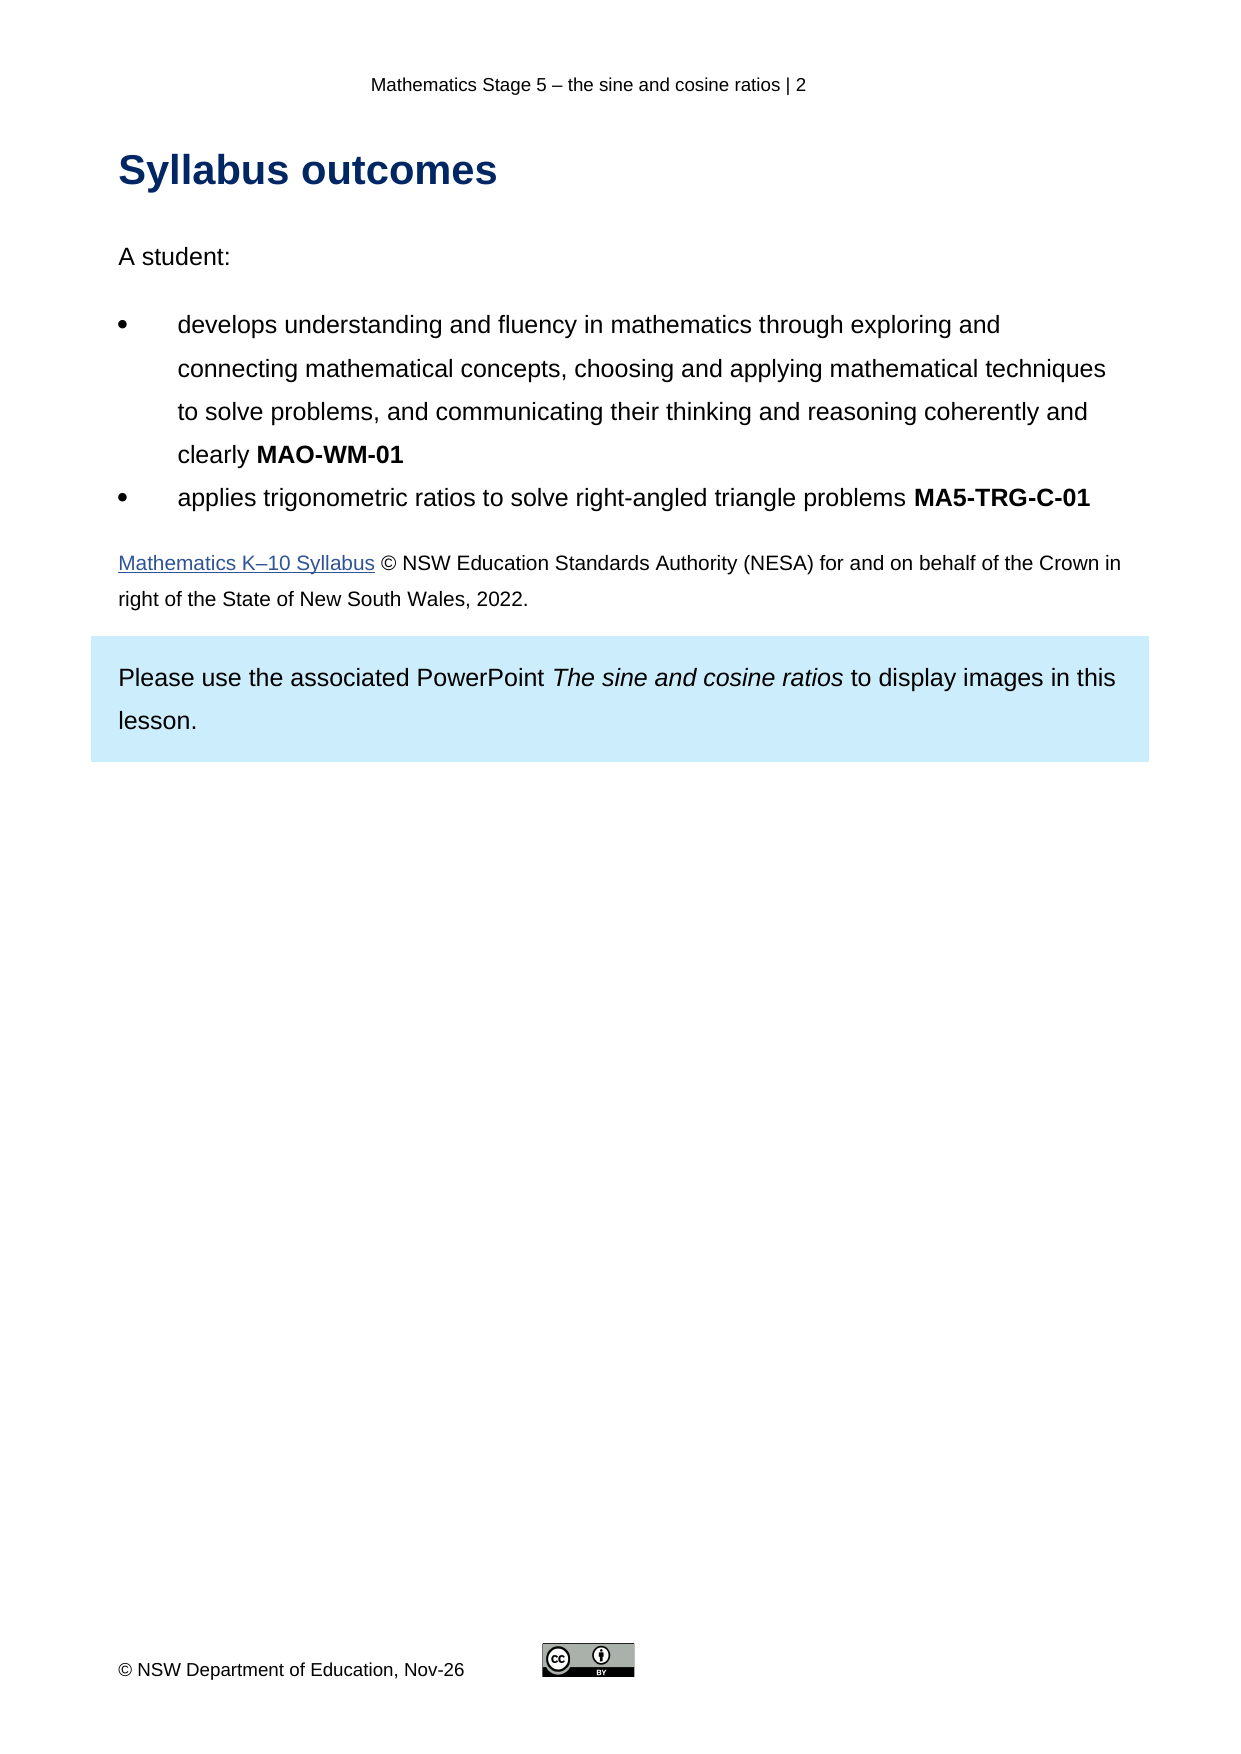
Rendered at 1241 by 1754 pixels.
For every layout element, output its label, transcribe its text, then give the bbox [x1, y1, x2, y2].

text A student: [118, 242, 1122, 271]
list develops understanding and fluency in mathematics through exploring and connecting mathematical concepts, choosing and applying mathematical techniques to solve problems, and communicating their thinking and reasoning coherently and clearly MAO-WM-01 [118, 310, 1122, 469]
text Please use the associated PowerPoint The sine and cosine ratios to display images in this lesson. [97, 642, 1143, 755]
subtitle Syllabus outcomes [118, 145, 1122, 193]
list applies trigonometric ratios to solve right-angled triangle problems MA5-TRG-C-01 [118, 483, 1122, 512]
text Mathematics K–10 Syllabus © NSW Education Standards Authority (NESA) for and on behalf of the Crown in right of the State of New South Wales, 2022. [118, 551, 1122, 611]
picture [542, 1643, 635, 1677]
